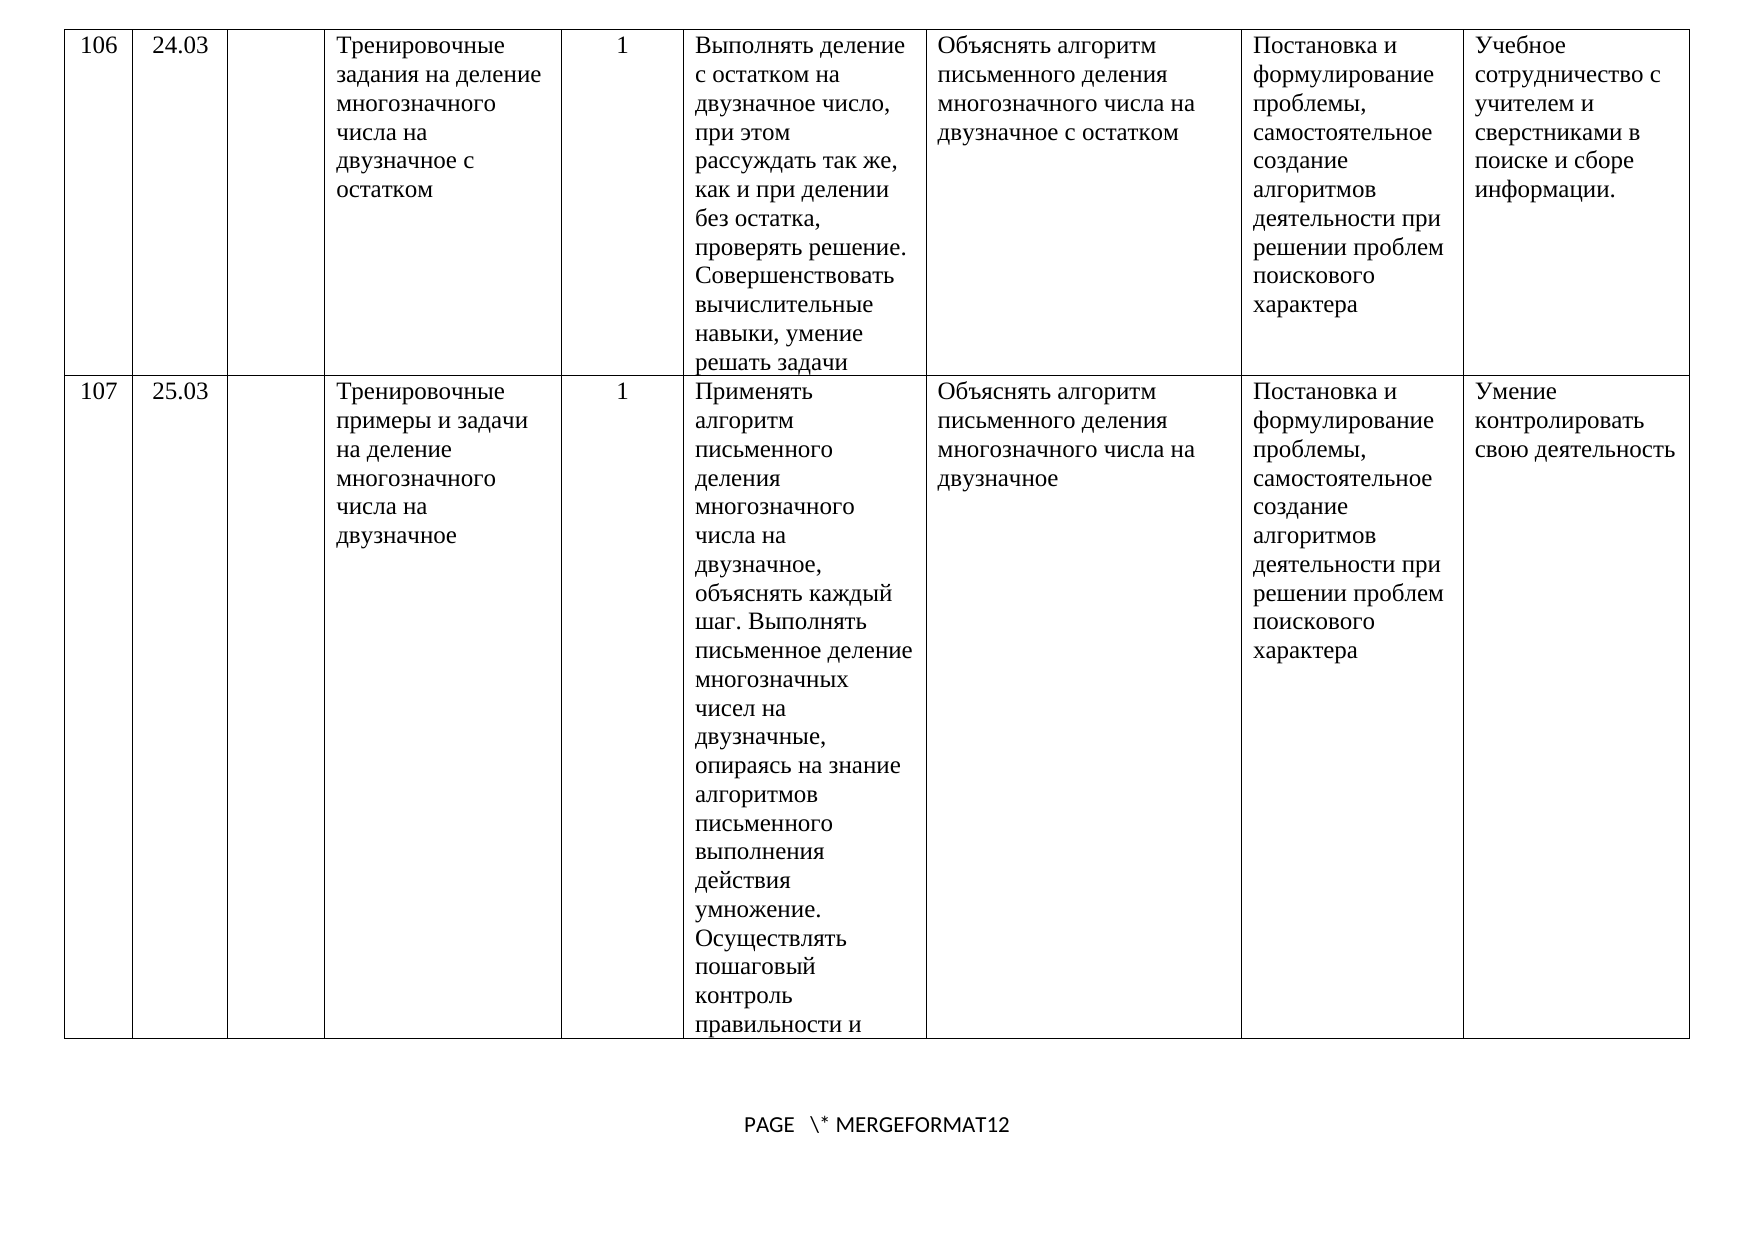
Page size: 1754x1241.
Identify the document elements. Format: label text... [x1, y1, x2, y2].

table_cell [1464, 376, 1689, 1038]
table_cell [228, 376, 324, 1038]
table_cell 1 [562, 30, 683, 375]
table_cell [325, 376, 561, 1038]
table_cell 107 [65, 376, 132, 1038]
table_cell 24.03 [133, 30, 227, 375]
table_cell [228, 30, 324, 375]
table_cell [1242, 30, 1463, 375]
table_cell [1242, 376, 1463, 1038]
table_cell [684, 376, 926, 1038]
table_cell Учебное сотрудничество с учителем и сверстниками в поиске и сборе информации. [1464, 30, 1689, 375]
table_cell 1 [562, 376, 683, 1038]
table_cell Выполнять деление с остатком на двузначное число, при этом рассуждать так же, как и при делении без остатка, проверять решение. Совершенствовать вычислительные навыки, умение решать задачи [684, 30, 926, 375]
table_cell 25.03 [133, 376, 227, 1038]
table_cell Объяснять алгоритм письменного деления многозначного числа на двузначное с остатком [927, 30, 1241, 375]
table_cell Тренировочные задания на деление многозначного числа на двузначное с остатком [325, 30, 561, 375]
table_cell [927, 376, 1241, 1038]
table_cell 106 [65, 30, 132, 375]
